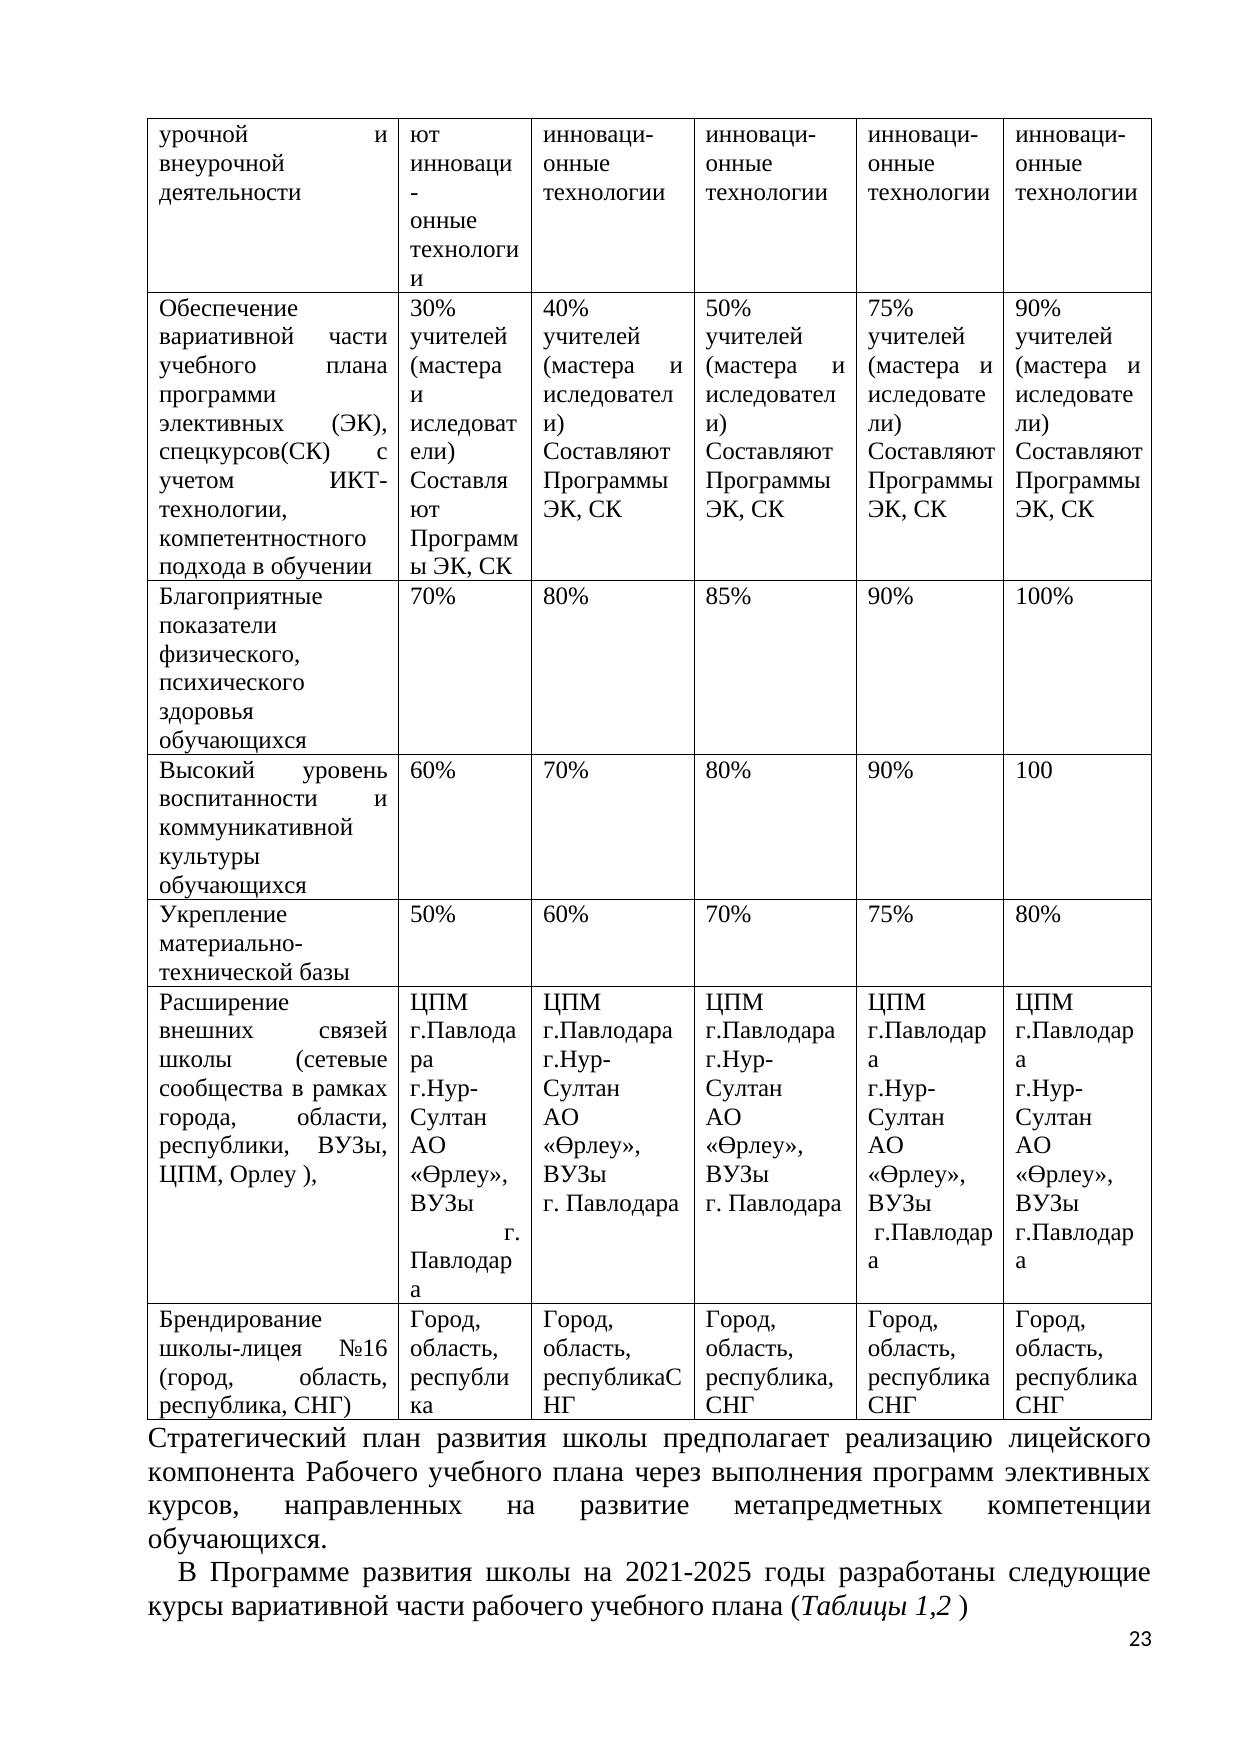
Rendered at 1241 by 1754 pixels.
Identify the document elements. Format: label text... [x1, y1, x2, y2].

text Стратегический план развития школы предполагает реализацию лицейского компонента Рабочего учебного плана через выполнения программ элективных курсов, направленных на развитие метапредметных компетенции обучающихся. [148, 1420, 1152, 1554]
table_cell 70% [695, 900, 856, 986]
table_cell 50% [399, 900, 531, 986]
table_cell 70% [532, 755, 694, 898]
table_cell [857, 119, 1003, 292]
table_cell 30% учителей (мастера и иследователи) Составляют Программы ЭК, СК [399, 293, 531, 580]
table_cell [695, 119, 856, 292]
table_cell 80% [532, 581, 694, 754]
table_cell 60% [399, 755, 531, 898]
table_cell Обеспечение вариативной части учебного плана программи элективных (ЭК), спецкурсов(СК) с учетом ИКТ-технологии, компетентностного подхода в обучении [148, 293, 398, 580]
table_cell Город, область, республика [399, 1304, 531, 1419]
table_cell 100% [1004, 581, 1151, 754]
table_cell Город, область, республикаСНГ [857, 1304, 1003, 1419]
table_cell Город, область, республика СНГ [1004, 1304, 1151, 1419]
table_cell Город, область, республикаСНГ [532, 1304, 694, 1419]
table_cell Благоприятные показатели физического, психического здоровья обучающихся [148, 581, 398, 754]
table_cell 85% [695, 581, 856, 754]
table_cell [399, 119, 531, 292]
table_cell 80% [695, 755, 856, 898]
table_cell 75% учителей (мастера и иследователи) Составляют Программы ЭК, СК [857, 293, 1003, 580]
table_cell 90% учителей (мастера и иследователи) Составляют Программы ЭК, СК [1004, 293, 1151, 580]
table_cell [532, 119, 694, 292]
table_cell Высокий уровень воспитанности и коммуникативной культуры обучающихся [148, 755, 398, 898]
table_cell Расширение внешних связей школы (сетевые сообщества в рамках города, области, республики, ВУЗы, ЦПМ, Орлеу ), [148, 987, 398, 1303]
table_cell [148, 119, 398, 292]
table_cell 75% [857, 900, 1003, 986]
table_cell Укрепление материально-технической базы [148, 900, 398, 986]
text В Программе развития школы на 2021-2025 годы разработаны следующие курсы вариативной части рабочего учебного плана (Таблицы 1,2 ) [148, 1554, 1152, 1621]
table_cell 40% учителей (мастера и иследователи) Составляют Программы ЭК, СК [532, 293, 694, 580]
table_cell 50% учителей (мастера и иследователи) Составляют Программы ЭК, СК [695, 293, 856, 580]
table_cell 70% [399, 581, 531, 754]
table_cell Брендирование школы-лицея №16 (город, область, республика, СНГ) [148, 1304, 398, 1419]
table_cell ЦПМ г.Павлодара г.Нур-Султан АО «Өрлеу», ВУЗы г.Павлодара [857, 987, 1003, 1303]
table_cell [1004, 119, 1151, 292]
table_cell 90% [857, 755, 1003, 898]
table_cell 80% [1004, 900, 1151, 986]
table_cell ЦПМ г.Павлодара г.Нур-Султан АО «Өрлеу», ВУЗы г.Павлодара [1004, 987, 1151, 1303]
table_cell 60% [532, 900, 694, 986]
table_cell ЦПМ г.Павлодара г.Нур-Султан АО «Өрлеу», ВУЗы г. Павлодара [399, 987, 531, 1303]
table_cell 100 [1004, 755, 1151, 898]
table_cell Город, область, республика, СНГ [695, 1304, 856, 1419]
table_cell ЦПМ г.Павлодара г.Нур-Султан АО «Өрлеу», ВУЗы г. Павлодара [695, 987, 856, 1303]
table_cell ЦПМ г.Павлодара г.Нур-Султан АО «Өрлеу», ВУЗы г. Павлодара [532, 987, 694, 1303]
table_cell 90% [857, 581, 1003, 754]
